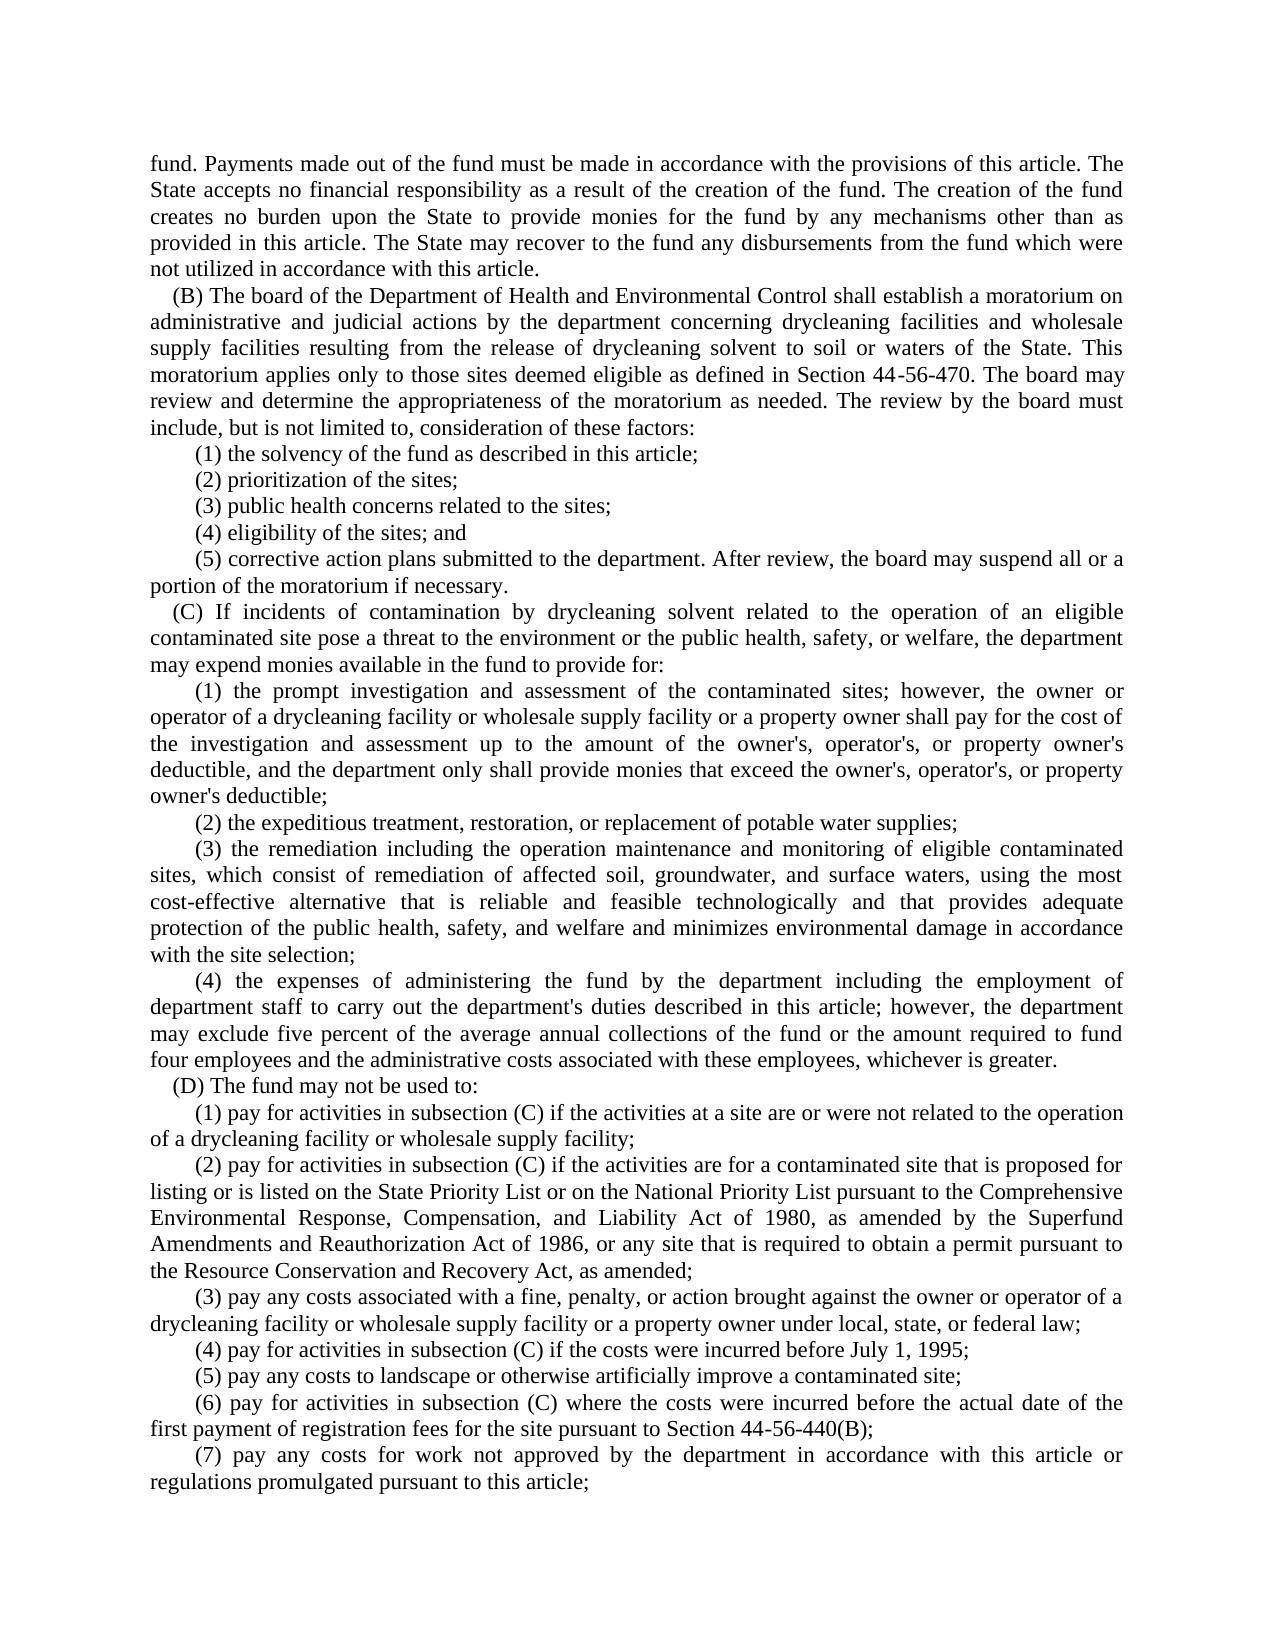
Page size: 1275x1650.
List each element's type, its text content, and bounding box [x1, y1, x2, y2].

text (1) the solvency of the fund as described in this article; [150, 440, 1125, 466]
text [150, 150, 1125, 282]
text (1) the prompt investigation and assessment of the contaminated sites; however, the owner or operator of a drycleaning facility or wholesale supply facility or a property owner shall pay for the cost of the investigation and assessment up to the amount of the owner's, operator's, or property owner's deductible, and the department only shall provide monies that exceed the owner's, operator's, or property owner's deductible; [150, 677, 1125, 809]
text (3) the remediation including the operation maintenance and monitoring of eligible contaminated sites, which consist of remediation of affected soil, groundwater, and surface waters, using the most cost-effective alternative that is reliable and feasible technologically and that provides adequate protection of the public health, safety, and welfare and minimizes environmental damage in accordance with the site selection; [150, 835, 1125, 967]
text (6) pay for activities in subsection (C) where the costs were incurred before the actual date of the first payment of registration fees for the site pursuant to Section 44-56-440(B); [150, 1389, 1125, 1441]
text (4) eligibility of the sites; and [150, 519, 1125, 545]
text (C) If incidents of contamination by drycleaning solvent related to the operation of an eligible contaminated site pose a threat to the environment or the public health, safety, or welfare, the department may expend monies available in the fund to provide for: [150, 598, 1125, 677]
text (D) The fund may not be used to: [150, 1072, 1125, 1099]
text (1) pay for activities in subsection (C) if the activities at a site are or were not related to the operation of a drycleaning facility or wholesale supply facility; [150, 1099, 1125, 1151]
text (3) public health concerns related to the sites; [150, 493, 1125, 519]
text (5) pay any costs to landscape or otherwise artificially improve a contaminated site; [150, 1362, 1125, 1389]
text (2) the expeditious treatment, restoration, or replacement of potable water supplies; [150, 809, 1125, 835]
text (3) pay any costs associated with a fine, penalty, or action brought against the owner or operator of a drycleaning facility or wholesale supply facility or a property owner under local, state, or federal law; [150, 1283, 1125, 1336]
text (4) the expenses of administering the fund by the department including the employment of department staff to carry out the department's duties described in this article; however, the department may exclude five percent of the average annual collections of the fund or the amount required to fund four employees and the administrative costs associated with these employees, whichever is greater. [150, 967, 1125, 1072]
text (5) corrective action plans submitted to the department. After review, the board may suspend all or a portion of the moratorium if necessary. [150, 545, 1125, 598]
text (2) pay for activities in subsection (C) if the activities are for a contaminated site that is proposed for listing or is listed on the State Priority List or on the National Priority List pursuant to the Comprehensive Environmental Response, Compensation, and Liability Act of 1980, as amended by the Superfund Amendments and Reauthorization Act of 1986, or any site that is required to obtain a permit pursuant to the Resource Conservation and Recovery Act, as amended; [150, 1151, 1125, 1283]
text (7) pay any costs for work not approved by the department in accordance with this article or regulations promulgated pursuant to this article; [150, 1441, 1125, 1494]
text (2) prioritization of the sites; [150, 466, 1125, 493]
text (B) The board of the Department of Health and Environmental Control shall establish a moratorium on administrative and judicial actions by the department concerning drycleaning facilities and wholesale supply facilities resulting from the release of drycleaning solvent to soil or waters of the State. This moratorium applies only to those sites deemed eligible as defined in Section 44-56-470. The board may review and determine the appropriateness of the moratorium as needed. The review by the board must include, but is not limited to, consideration of these factors: [150, 282, 1125, 440]
text (4) pay for activities in subsection (C) if the costs were incurred before July 1, 1995; [150, 1336, 1125, 1362]
